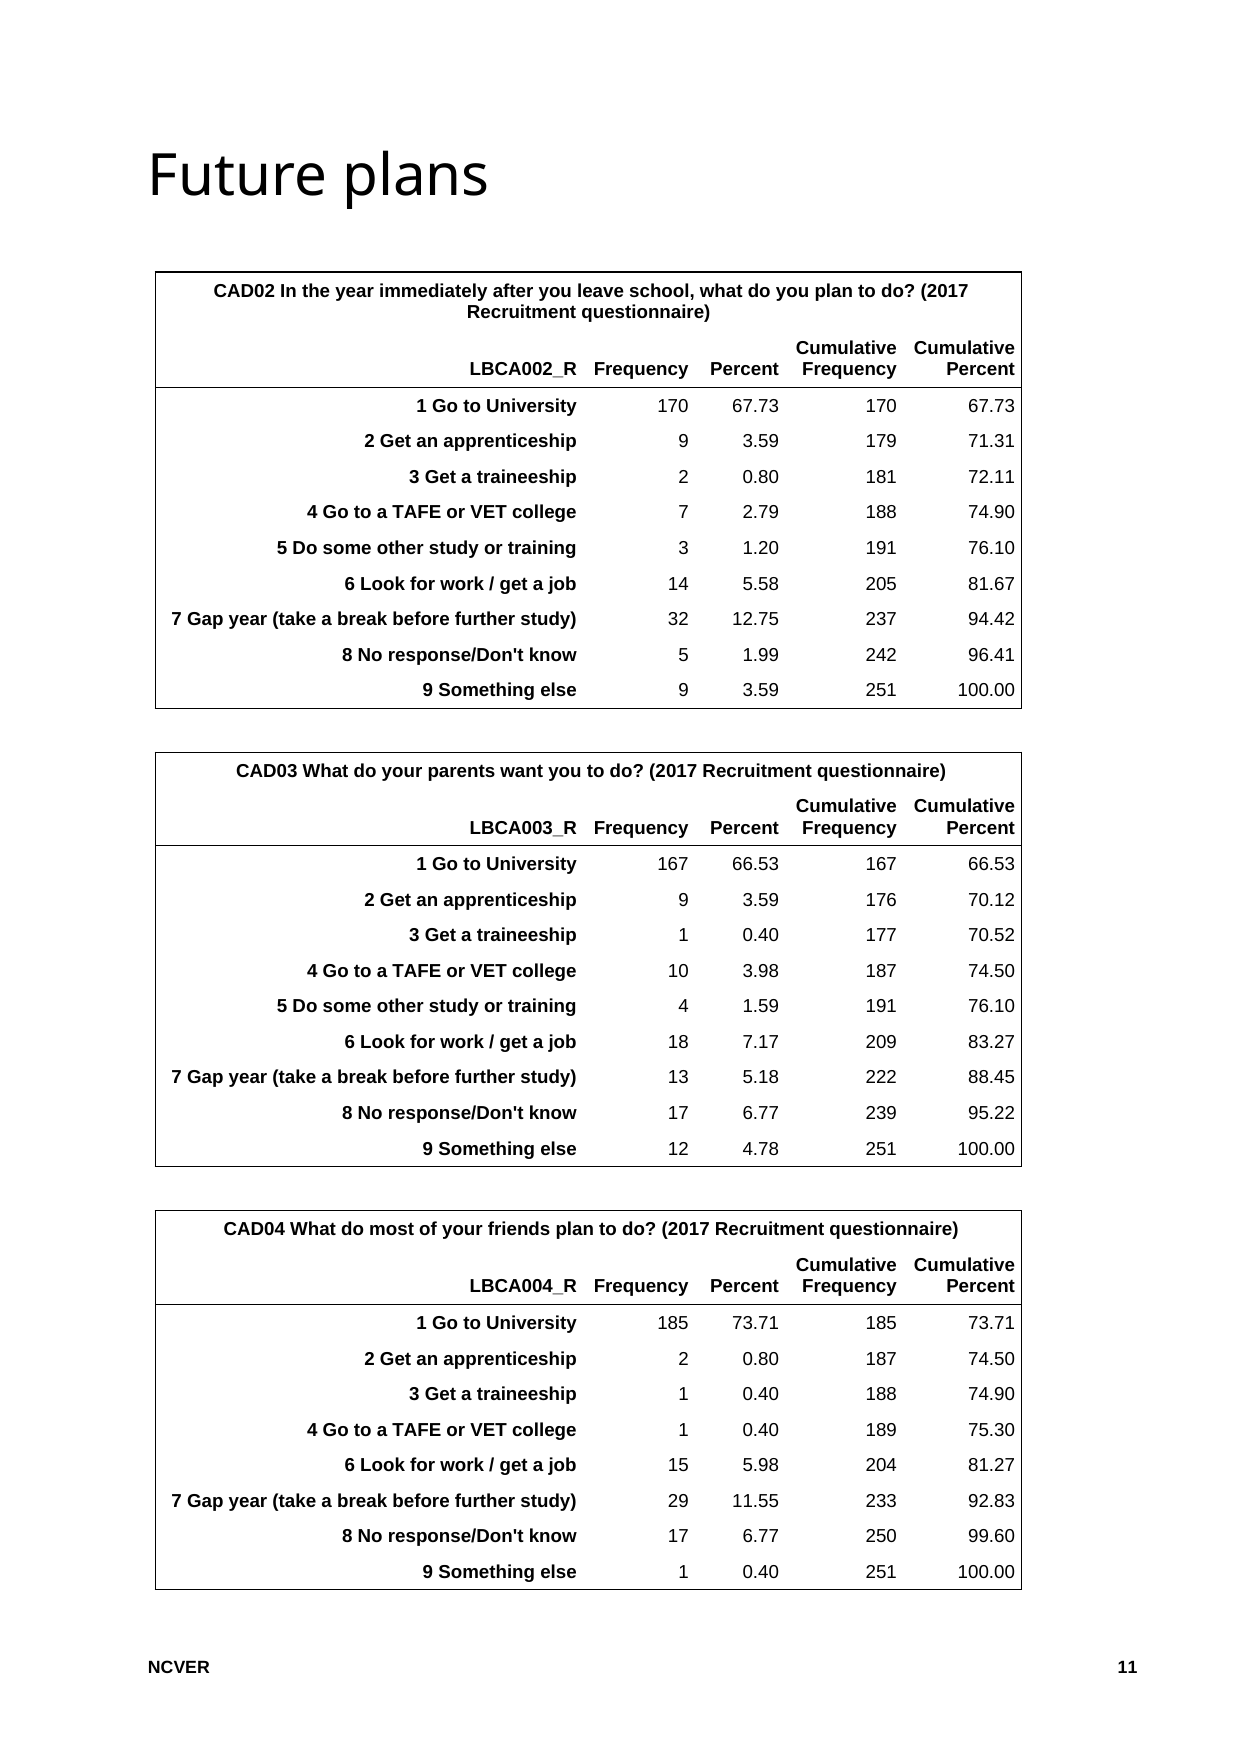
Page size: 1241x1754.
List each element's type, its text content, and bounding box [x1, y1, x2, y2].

table_cell Percent [695, 330, 786, 387]
table_cell 0.80 [695, 459, 786, 494]
table_cell 5.58 [695, 565, 786, 601]
table_cell 6.77 [695, 1518, 786, 1553]
table_cell 181 [786, 459, 904, 494]
table_cell 71.31 [904, 423, 1021, 459]
table_cell 9 Something else [156, 672, 583, 707]
table_cell 7.17 [695, 1024, 786, 1059]
table_cell 9 [584, 423, 695, 459]
table_cell 251 [786, 1554, 904, 1589]
table_cell 188 [786, 494, 904, 530]
table_cell 100.00 [904, 1554, 1021, 1589]
table_cell 0.40 [695, 917, 786, 953]
table_cell 66.53 [904, 846, 1021, 882]
table_cell 29 [584, 1483, 695, 1518]
table_cell 9 Something else [156, 1130, 583, 1166]
table_cell 83.27 [904, 1024, 1021, 1059]
table_cell 7 Gap year (take a break before further study) [156, 1059, 583, 1095]
table_cell 3.59 [695, 882, 786, 917]
table_cell 2.79 [695, 494, 786, 530]
table_cell 1 [584, 1554, 695, 1589]
table_cell LBCA003_R [156, 788, 583, 845]
table_cell 5 Do some other study or training [156, 988, 583, 1024]
table_cell 2 Get an apprenticeship [156, 882, 583, 917]
table_cell 237 [786, 601, 904, 636]
table_cell Cumulative Percent [904, 788, 1021, 845]
table_cell 74.90 [904, 1376, 1021, 1411]
table_cell 0.40 [695, 1554, 786, 1589]
table_cell 94.42 [904, 601, 1021, 636]
table_cell 4 Go to a TAFE or VET college [156, 494, 583, 530]
table_cell 191 [786, 530, 904, 565]
table_cell 66.53 [695, 846, 786, 882]
table_cell 8 No response/Don't know [156, 1518, 583, 1553]
table_cell 251 [786, 672, 904, 707]
table_cell 99.60 [904, 1518, 1021, 1553]
table_cell 7 Gap year (take a break before further study) [156, 1483, 583, 1518]
subtitle Future plans [148, 133, 1063, 212]
table_cell 6 Look for work / get a job [156, 1447, 583, 1482]
table_cell 5.98 [695, 1447, 786, 1482]
table_cell Cumulative Frequency [786, 330, 904, 387]
table_cell 185 [786, 1305, 904, 1340]
table_cell 250 [786, 1518, 904, 1553]
table_cell Cumulative Percent [904, 330, 1021, 387]
table_cell 2 Get an apprenticeship [156, 423, 583, 459]
table_cell 205 [786, 565, 904, 601]
table_cell LBCA002_R [156, 330, 583, 387]
table_cell 4 Go to a TAFE or VET college [156, 1411, 583, 1447]
table_cell 70.12 [904, 882, 1021, 917]
table_header CAD02 In the year immediately after you leave school, what do you plan to do? (2017 Recruitment questionnaire) [156, 273, 1021, 329]
table_cell 6 Look for work / get a job [156, 565, 583, 601]
table_header CAD03 What do your parents want you to do? (2017 Recruitment questionnaire) [156, 753, 1021, 788]
table_cell 74.50 [904, 953, 1021, 988]
table_cell Frequency [584, 788, 695, 845]
table_cell 2 [584, 459, 695, 494]
table_cell 191 [786, 988, 904, 1024]
table_cell 3.59 [695, 672, 786, 707]
table_cell 233 [786, 1483, 904, 1518]
table_cell 14 [584, 565, 695, 601]
table_cell 72.11 [904, 459, 1021, 494]
table_cell Frequency [584, 1247, 695, 1304]
table_cell 17 [584, 1518, 695, 1553]
table_cell Cumulative Frequency [786, 788, 904, 845]
table_cell 1 Go to University [156, 846, 583, 882]
table_cell 8 No response/Don't know [156, 1095, 583, 1130]
table_cell 32 [584, 601, 695, 636]
table_cell 204 [786, 1447, 904, 1482]
table_cell 179 [786, 423, 904, 459]
table_cell 1 [584, 917, 695, 953]
table_cell 0.40 [695, 1411, 786, 1447]
table_cell 188 [786, 1376, 904, 1411]
table_cell 73.71 [695, 1305, 786, 1340]
table_cell 3.98 [695, 953, 786, 988]
table_cell 1.99 [695, 636, 786, 672]
table_cell 1.20 [695, 530, 786, 565]
table_cell 11.55 [695, 1483, 786, 1518]
table_cell 222 [786, 1059, 904, 1095]
table_cell 1 [584, 1376, 695, 1411]
table_cell Cumulative Percent [904, 1247, 1021, 1304]
table_cell 12 [584, 1130, 695, 1166]
table_cell Percent [695, 788, 786, 845]
table_cell 5 [584, 636, 695, 672]
table_cell 187 [786, 1340, 904, 1376]
table_cell 239 [786, 1095, 904, 1130]
table_cell 3 [584, 530, 695, 565]
table_cell 18 [584, 1024, 695, 1059]
table_cell 176 [786, 882, 904, 917]
table_cell 189 [786, 1411, 904, 1447]
table_cell 6 Look for work / get a job [156, 1024, 583, 1059]
table_cell 4 Go to a TAFE or VET college [156, 953, 583, 988]
table_cell 2 Get an apprenticeship [156, 1340, 583, 1376]
table_cell 70.52 [904, 917, 1021, 953]
table_cell 10 [584, 953, 695, 988]
table_cell 167 [584, 846, 695, 882]
table_cell 3.59 [695, 423, 786, 459]
table_cell 17 [584, 1095, 695, 1130]
table_cell 9 [584, 882, 695, 917]
table_cell Frequency [584, 330, 695, 387]
table_cell 8 No response/Don't know [156, 636, 583, 672]
table_cell 185 [584, 1305, 695, 1340]
table_cell 67.73 [904, 388, 1021, 423]
table_header CAD04 What do most of your friends plan to do? (2017 Recruitment questionnaire) [156, 1211, 1021, 1247]
table_cell 12.75 [695, 601, 786, 636]
table_cell 9 Something else [156, 1554, 583, 1589]
table_cell 1 Go to University [156, 388, 583, 423]
table_cell 1.59 [695, 988, 786, 1024]
table_cell 73.71 [904, 1305, 1021, 1340]
table_cell 96.41 [904, 636, 1021, 672]
table_cell 74.50 [904, 1340, 1021, 1376]
table_cell 88.45 [904, 1059, 1021, 1095]
table_cell Percent [695, 1247, 786, 1304]
table_cell 74.90 [904, 494, 1021, 530]
table_cell 81.67 [904, 565, 1021, 601]
table_cell 251 [786, 1130, 904, 1166]
table_cell 209 [786, 1024, 904, 1059]
table_cell 4 [584, 988, 695, 1024]
table_cell 170 [786, 388, 904, 423]
table_cell 67.73 [695, 388, 786, 423]
table_cell 15 [584, 1447, 695, 1482]
table_cell Cumulative Frequency [786, 1247, 904, 1304]
table_cell 100.00 [904, 672, 1021, 707]
table_cell 1 [584, 1411, 695, 1447]
table_cell 92.83 [904, 1483, 1021, 1518]
table_cell 75.30 [904, 1411, 1021, 1447]
table_cell 9 [584, 672, 695, 707]
table_cell 3 Get a traineeship [156, 917, 583, 953]
table_cell 76.10 [904, 988, 1021, 1024]
table_cell 7 Gap year (take a break before further study) [156, 601, 583, 636]
table_cell 1 Go to University [156, 1305, 583, 1340]
table_cell 5 Do some other study or training [156, 530, 583, 565]
table_cell 13 [584, 1059, 695, 1095]
table_cell 7 [584, 494, 695, 530]
table_cell 81.27 [904, 1447, 1021, 1482]
table_cell 187 [786, 953, 904, 988]
table_cell 95.22 [904, 1095, 1021, 1130]
table_cell 2 [584, 1340, 695, 1376]
table_cell LBCA004_R [156, 1247, 583, 1304]
table_cell 4.78 [695, 1130, 786, 1166]
table_cell 100.00 [904, 1130, 1021, 1166]
table_cell 3 Get a traineeship [156, 1376, 583, 1411]
table_cell 0.80 [695, 1340, 786, 1376]
table_cell 6.77 [695, 1095, 786, 1130]
table_cell 177 [786, 917, 904, 953]
table_cell 242 [786, 636, 904, 672]
table_cell 167 [786, 846, 904, 882]
table_cell 76.10 [904, 530, 1021, 565]
table_cell 0.40 [695, 1376, 786, 1411]
table_cell 170 [584, 388, 695, 423]
table_cell 3 Get a traineeship [156, 459, 583, 494]
table_cell 5.18 [695, 1059, 786, 1095]
